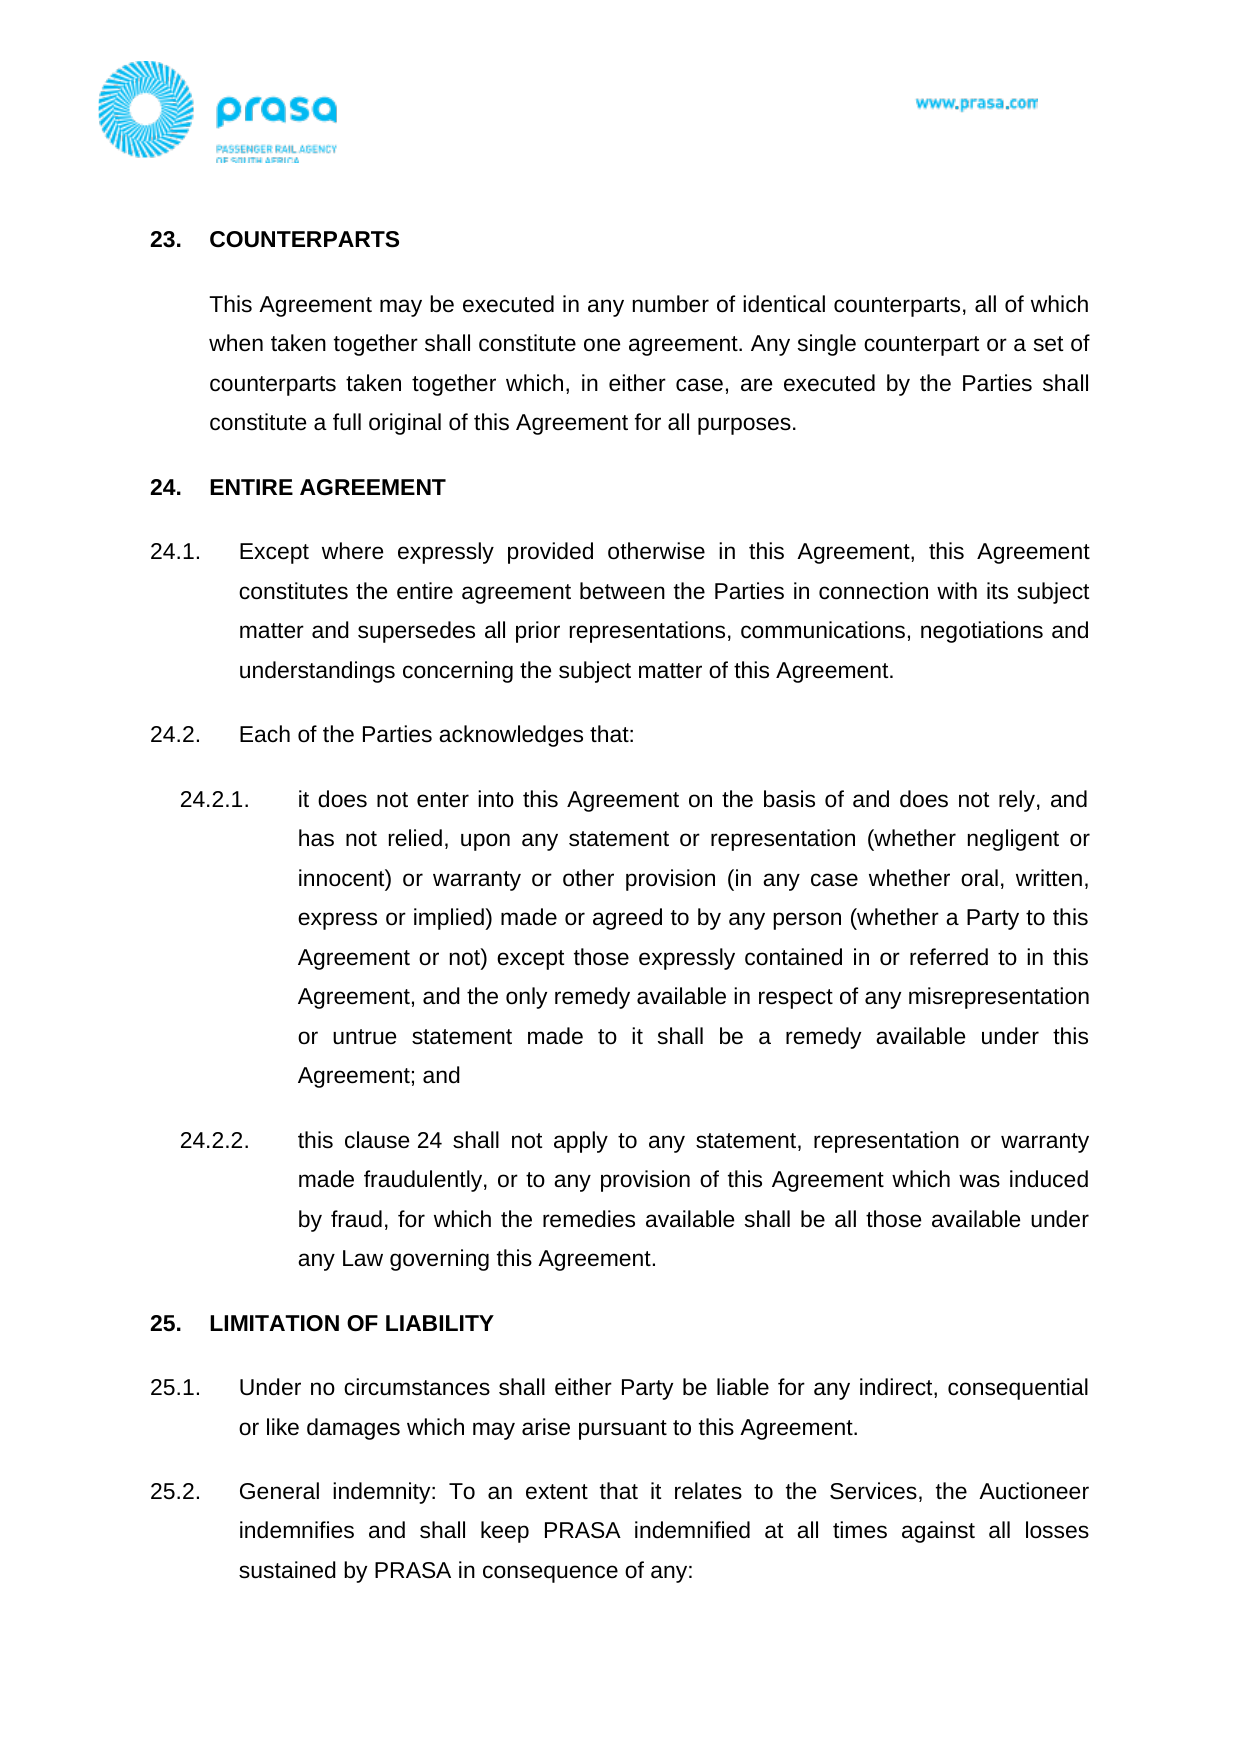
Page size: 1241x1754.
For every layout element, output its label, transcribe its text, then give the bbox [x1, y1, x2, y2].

list Under no circumstances shall either Party be liable for any indirect, consequential or like damages which may arise pursuant to this Agreement. [150, 1374, 1090, 1440]
list ENTIRE AGREEMENT [150, 474, 1090, 500]
list it does not enter into this Agreement on the basis of and does not rely, and has not relied, upon any statement or representation (whether negligent or innocent) or warranty or other provision (in any case whether oral, written, express or implied) made or agreed to by any person (whether a Party to this Agreement or not) except those expressly contained in or referred to in this Agreement, and the only remedy available in respect of any misrepresentation or untrue statement made to it shall be a remedy available under this Agreement; and [179, 786, 1090, 1088]
list This Agreement may be executed in any number of identical counterparts, all of which when taken together shall constitute one agreement. Any single counterpart or a set of counterparts taken together which, in either case, are executed by the Parties shall constitute a full original of this Agreement for all purposes. [209, 291, 1090, 436]
list General indemnity: To an extent that it relates to the Services, the Auctioneer indemnifies and shall keep PRASA indemnified at all times against all losses sustained by PRASA in consequence of any: [150, 1478, 1090, 1583]
list LIMITATION OF LIABILITY [150, 1309, 1090, 1336]
list this clause 24 shall not apply to any statement, representation or warranty made fraudulently, or to any provision of this Agreement which was induced by fraud, for which the remedies available shall be all those available under any Law governing this Agreement. [179, 1127, 1090, 1271]
list Each of the Parties acknowledges that: [150, 721, 1090, 748]
list Except where expressly provided otherwise in this Agreement, this Agreement constitutes the entire agreement between the Parties in connection with its subject matter and supersedes all prior representations, communications, negotiations and understandings concerning the subject matter of this Agreement. [150, 538, 1090, 683]
list COUNTERPARTS [150, 226, 1090, 253]
